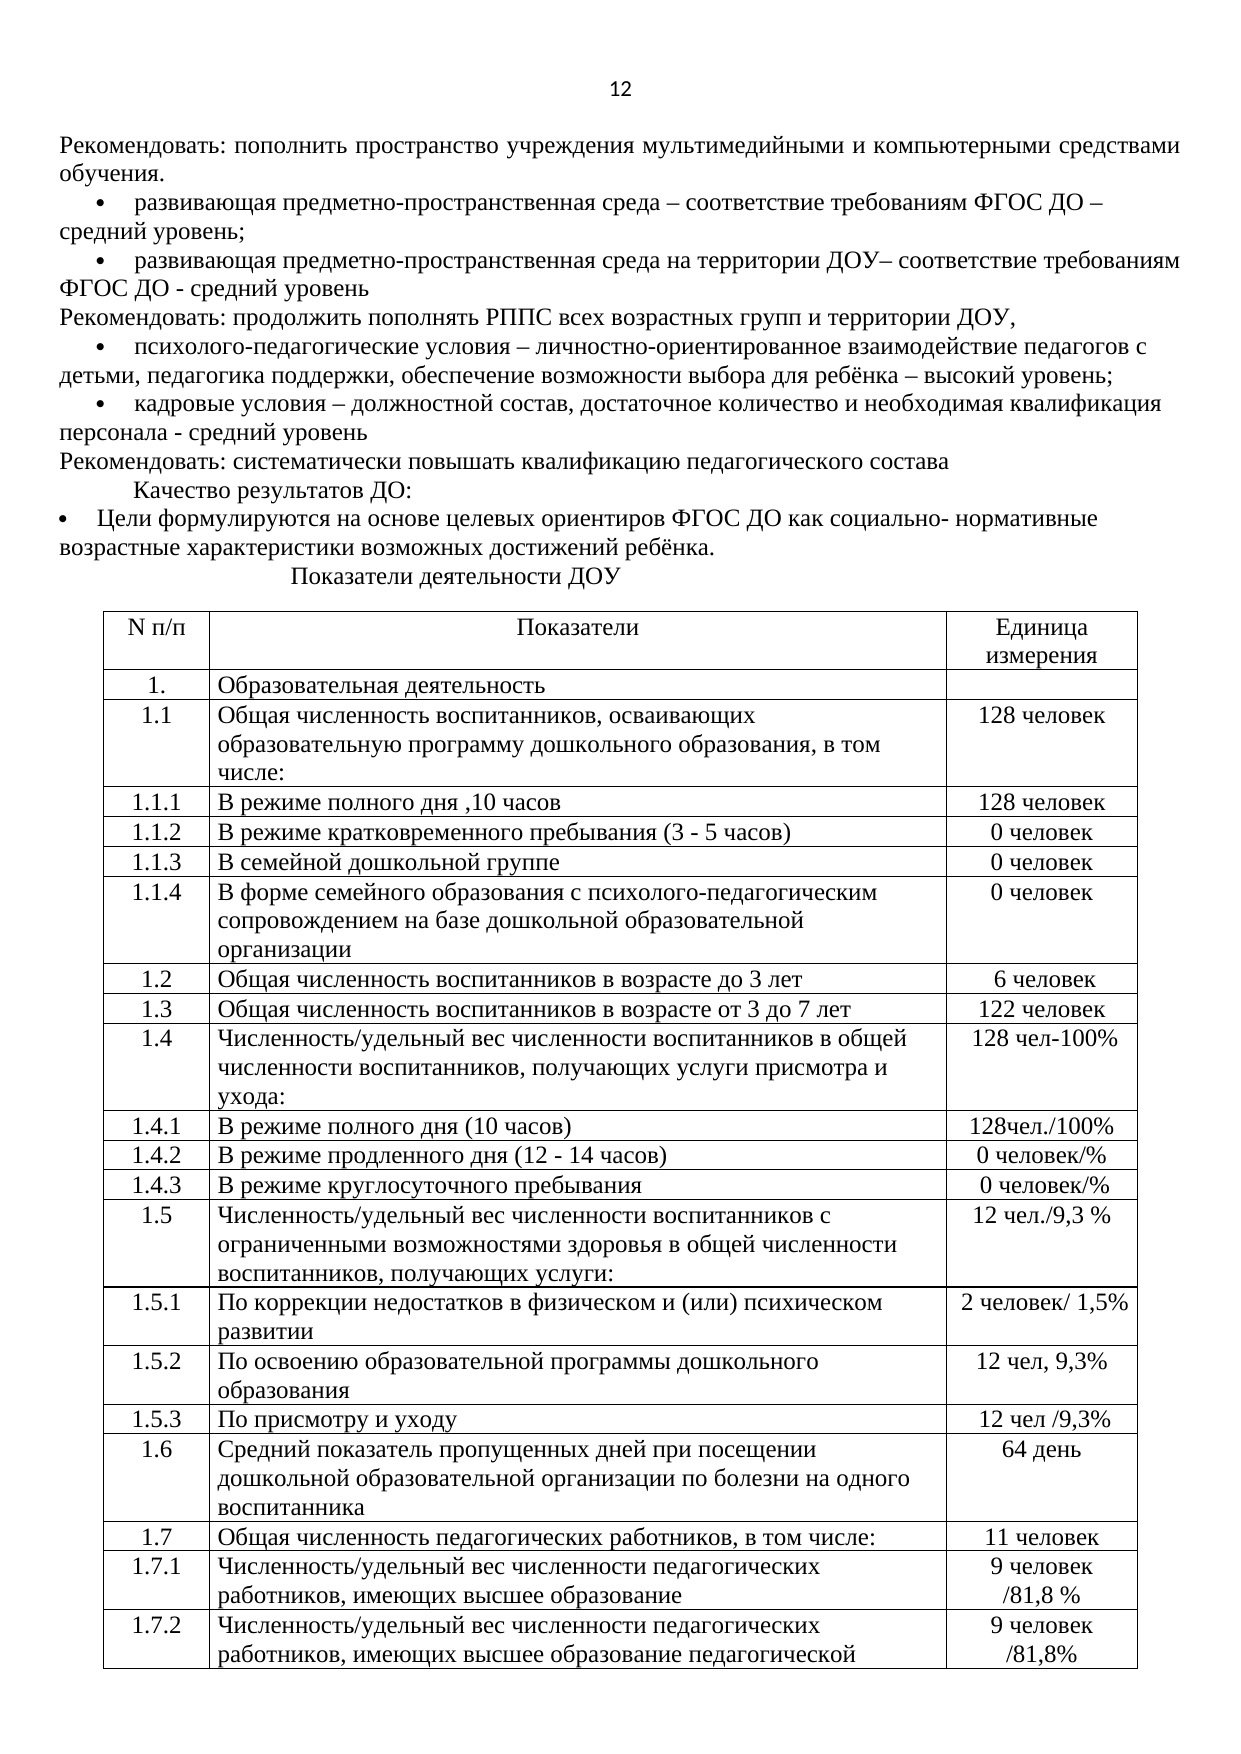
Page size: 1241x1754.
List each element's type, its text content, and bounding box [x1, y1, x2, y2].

table_cell 1.5 [104, 1200, 209, 1286]
table_cell 0 человек/% [947, 1141, 1137, 1169]
table_cell 2 человек/ 1,5% [947, 1288, 1137, 1345]
text средний уровень; [59, 216, 1181, 245]
table_cell 1.4.1 [104, 1111, 209, 1139]
table_cell 0 человек [947, 847, 1137, 876]
table_cell 0 человек/% [947, 1170, 1137, 1199]
table_cell Численность/удельный вес численности педагогических работников, имеющих высшее образование [210, 1551, 946, 1609]
table_cell В режиме полного дня ,10 часов [210, 787, 946, 816]
list Цели формулируются на основе целевых ориентиров ФГОС ДО как социально- нормативные [59, 503, 1181, 532]
table_cell 1.1 [104, 700, 209, 786]
table_cell 1.6 [104, 1434, 209, 1521]
table_cell 128 чел-100% [947, 1024, 1137, 1110]
table_cell Средний показатель пропущенных дней при посещении дошкольной образовательной организации по болезни на одного воспитанника [210, 1434, 946, 1521]
list психолого-педагогические условия – личностно-ориентированное взаимодействие педагогов с [97, 331, 1181, 360]
table_cell 1.1.2 [104, 817, 209, 846]
table_cell 1.7 [104, 1522, 209, 1550]
table_cell 1.4.2 [104, 1141, 209, 1169]
table_cell В режиме полного дня (10 часов) [210, 1111, 946, 1139]
table_cell 0 человек [947, 877, 1137, 963]
table_cell 1.3 [104, 994, 209, 1022]
table_cell 1.7.1 [104, 1551, 209, 1609]
table_cell По освоению образовательной программы дошкольного образования [210, 1346, 946, 1403]
table_cell 1.4.3 [104, 1170, 209, 1199]
table_cell 0 человек [947, 817, 1137, 846]
table_cell 12 чел./9,3 % [947, 1200, 1137, 1286]
table_cell 1.1.4 [104, 877, 209, 963]
table_cell 1. [104, 670, 209, 699]
text Рекомендовать: пополнить пространство учреждения мультимедийными и компьютерными средствами обучения. [59, 130, 1181, 187]
text Рекомендовать: систематически повышать квалификацию педагогического состава [59, 446, 1181, 475]
table_cell Образовательная деятельность [210, 670, 946, 699]
table_cell [947, 670, 1137, 699]
table_cell 9 человек /81,8 % [947, 1551, 1137, 1609]
table_cell 12 чел /9,3% [947, 1405, 1137, 1433]
table_cell 1.1.1 [104, 787, 209, 816]
text персонала - средний уровень [59, 417, 1181, 446]
list развивающая предметно-пространственная среда на территории ДОУ– соответствие требованиям [97, 245, 1181, 273]
table_cell В семейной дошкольной группе [210, 847, 946, 876]
table_cell 128 человек [947, 700, 1137, 786]
table_cell 1.5.2 [104, 1346, 209, 1403]
table_cell 11 человек [947, 1522, 1137, 1550]
table_cell 1.5.1 [104, 1288, 209, 1345]
table_cell По коррекции недостатков в физическом и (или) психическом развитии [210, 1288, 946, 1345]
table_cell В режиме круглосуточного пребывания [210, 1170, 946, 1199]
table_cell 1.5.3 [104, 1405, 209, 1433]
table_cell Общая численность воспитанников в возрасте от 3 до 7 лет [210, 994, 946, 1022]
table_cell 128чел./100% [947, 1111, 1137, 1139]
table_cell Общая численность педагогических работников, в том числе: [210, 1522, 946, 1550]
table_cell 64 день [947, 1434, 1137, 1521]
text детьми, педагогика поддержки, обеспечение возможности выбора для ребёнка – высокий уровень; [59, 360, 1181, 388]
table_cell 1.2 [104, 964, 209, 993]
table_cell 9 человек /81,8% [947, 1610, 1137, 1667]
table_cell 122 человек [947, 994, 1137, 1022]
table_cell 1.1.3 [104, 847, 209, 876]
list развивающая предметно-пространственная среда – соответствие требованиям ФГОС ДО – [97, 187, 1181, 216]
text возрастные характеристики возможных достижений ребёнка. [59, 532, 1181, 561]
table_cell 12 чел, 9,3% [947, 1346, 1137, 1403]
table_cell Общая численность воспитанников в возрасте до 3 лет [210, 964, 946, 993]
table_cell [210, 1610, 946, 1667]
table_cell По присмотру и уходу [210, 1405, 946, 1433]
table_cell 6 человек [947, 964, 1137, 993]
table_cell В форме семейного образования с психолого-педагогическим сопровождением на базе дошкольной образовательной организации [210, 877, 946, 963]
text Показатели деятельности ДОУ [59, 561, 1181, 590]
table_cell В режиме кратковременного пребывания (3 - 5 часов) [210, 817, 946, 846]
table_cell 1.7.2 [104, 1610, 209, 1667]
table_cell Численность/удельный вес численности воспитанников в общей численности воспитанников, получающих услуги присмотра и ухода: [210, 1024, 946, 1110]
list кадровые условия – должностной состав, достаточное количество и необходимая квалификация [97, 388, 1181, 417]
table_cell 128 человек [947, 787, 1137, 816]
table_cell В режиме продленного дня (12 - 14 часов) [210, 1141, 946, 1169]
table_header Показатели [210, 612, 946, 669]
table_cell 1.4 [104, 1024, 209, 1110]
table_header N п/п [104, 612, 209, 669]
text ФГОС ДО - средний уровень [59, 273, 1181, 302]
text Рекомендовать: продолжить пополнять РППС всех возрастных групп и территории ДОУ, [59, 302, 1181, 331]
table_cell Общая численность воспитанников, осваивающих образовательную программу дошкольного образования, в том числе: [210, 700, 946, 786]
table_cell Численность/удельный вес численности воспитанников с ограниченными возможностями здоровья в общей численности воспитанников, получающих услуги: [210, 1200, 946, 1286]
table_header Единица измерения [947, 612, 1137, 669]
text Качество результатов ДО: [59, 475, 1181, 503]
